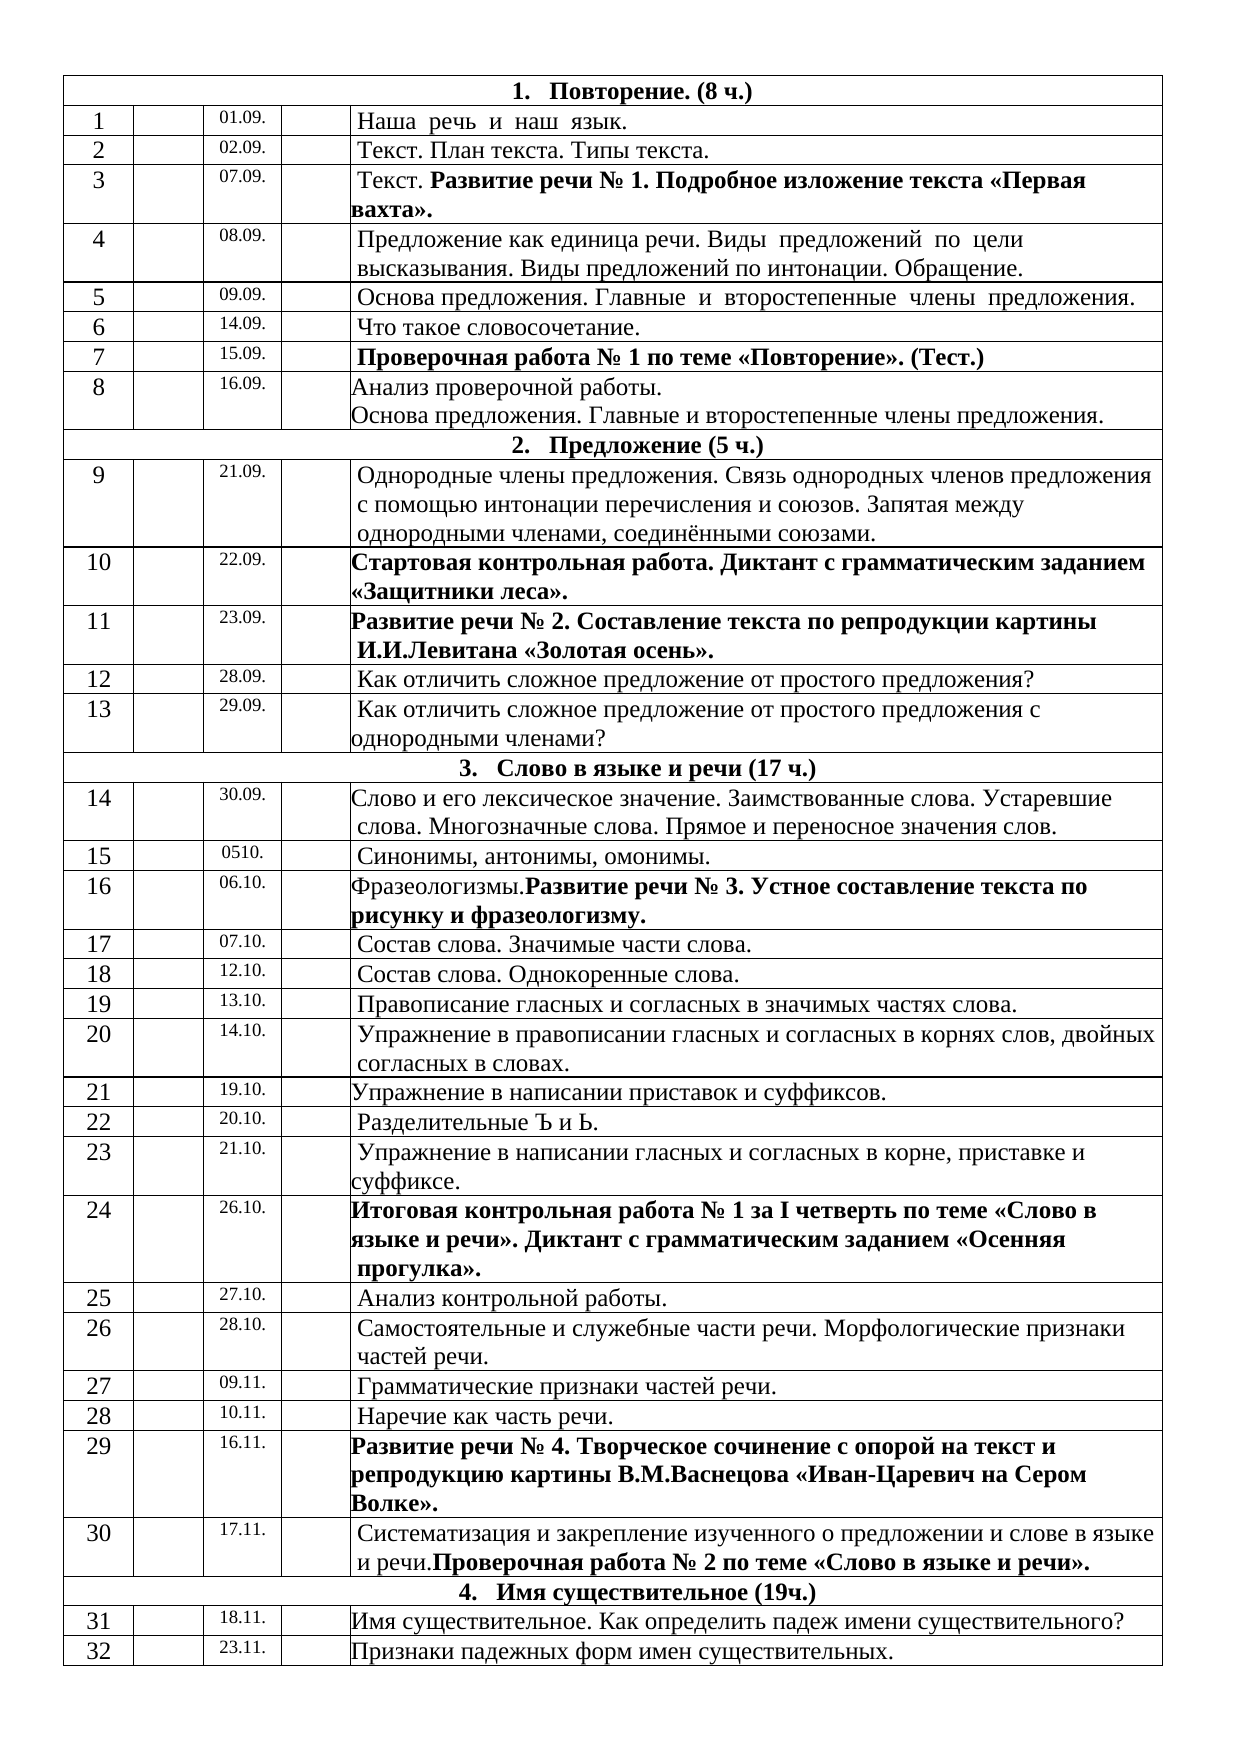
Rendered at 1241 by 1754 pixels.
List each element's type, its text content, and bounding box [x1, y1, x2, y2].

table_cell 4 [64, 224, 133, 281]
table_cell [282, 224, 350, 281]
table_cell [282, 606, 350, 663]
table_cell [134, 1431, 203, 1517]
table_cell 23.11. [204, 1636, 281, 1665]
table_cell Текст. План текста. Типы текста. [351, 136, 1162, 164]
table_cell [134, 783, 203, 840]
table_cell 28 [64, 1401, 133, 1430]
table_cell 17 [64, 930, 133, 958]
table_cell [282, 1107, 350, 1136]
table_cell Наша речь и наш язык. [351, 106, 1162, 134]
table_cell 16.11. [204, 1431, 281, 1517]
table_cell [134, 136, 203, 164]
table_cell 2 [64, 136, 133, 164]
table_cell 09.11. [204, 1371, 281, 1400]
table_cell Итоговая контрольная работа № 1 за I четверть по теме «Слово в языке и речи». Диктант с грамматическим заданием «Осенняя прогулка». [351, 1196, 1162, 1282]
table_cell Систематизация и закрепление изученного о предложении и слове в языке и речи.Проверочная работа № 2 по теме «Слово в языке и речи». [351, 1518, 1162, 1576]
table_cell 1 [64, 106, 133, 134]
table_cell 27.10. [204, 1283, 281, 1312]
table_cell Повторение. (8 ч.) [64, 76, 1162, 105]
table_cell 22.09. [204, 548, 281, 605]
table_cell Как отличить сложное предложение от простого предложения с однородными членами? [351, 694, 1162, 752]
table_cell [282, 1137, 350, 1194]
table_cell 08.09. [204, 224, 281, 281]
table_cell Как отличить сложное предложение от простого предложения? [351, 665, 1162, 693]
table_cell [282, 694, 350, 752]
table_cell Предложение (5 ч.) [64, 430, 1162, 459]
table_cell 16.09. [204, 372, 281, 429]
table_cell Развитие речи № 4. Творческое сочинение с опорой на текст и репродукцию картины В.М.Васнецова «Иван-Царевич на Сером Волке». [351, 1431, 1162, 1517]
table_cell 20 [64, 1019, 133, 1076]
table_cell Анализ проверочной работы. Основа предложения. Главные и второстепенные члены предложения. [351, 372, 1162, 429]
table_cell 01.09. [204, 106, 281, 134]
table_cell 21.10. [204, 1137, 281, 1194]
table_cell 9 [64, 460, 133, 546]
table_cell [134, 106, 203, 134]
table_cell [282, 1283, 350, 1312]
table_cell 09.09. [204, 283, 281, 311]
table_cell [134, 841, 203, 870]
table_cell [282, 665, 350, 693]
table_cell 21 [64, 1078, 133, 1106]
table_cell [282, 1606, 350, 1635]
table_cell [134, 1078, 203, 1106]
table_cell Упражнение в правописании гласных и согласных в корнях слов, двойных согласных в словах. [351, 1019, 1162, 1076]
table_cell 6 [64, 312, 133, 341]
table_cell 11 [64, 606, 133, 663]
table_cell 15 [64, 841, 133, 870]
table_cell [282, 165, 350, 223]
table_cell 28.10. [204, 1313, 281, 1370]
table_cell [282, 841, 350, 870]
table_cell [134, 342, 203, 371]
table_cell 29 [64, 1431, 133, 1517]
table_cell 16 [64, 871, 133, 928]
table_cell [134, 224, 203, 281]
table_cell [282, 1401, 350, 1430]
table_cell [134, 372, 203, 429]
table_cell 23.09. [204, 606, 281, 663]
table_cell 13 [64, 694, 133, 752]
table_cell Упражнение в написании приставок и суффиксов. [351, 1078, 1162, 1106]
table_cell [282, 1196, 350, 1282]
table_cell 07.09. [204, 165, 281, 223]
table_cell [134, 1518, 203, 1576]
table_cell [282, 372, 350, 429]
table_cell [134, 1401, 203, 1430]
table_cell 20.10. [204, 1107, 281, 1136]
table_cell 06.10. [204, 871, 281, 928]
table_cell [282, 342, 350, 371]
table_cell [134, 548, 203, 605]
table_cell 30.09. [204, 783, 281, 840]
table_cell Предложение как единица речи. Виды предложений по цели высказывания. Виды предложений по интонации. Обращение. [351, 224, 1162, 281]
table_cell 23 [64, 1137, 133, 1194]
table_cell Грамматические признаки частей речи. [351, 1371, 1162, 1400]
table_cell 02.09. [204, 136, 281, 164]
table_cell Слово в языке и речи (17 ч.) [64, 753, 1162, 782]
table_cell 7 [64, 342, 133, 371]
table_cell 27 [64, 1371, 133, 1400]
table_cell Синонимы, антонимы, омонимы. [351, 841, 1162, 870]
table_cell 26 [64, 1313, 133, 1370]
table_cell 25 [64, 1283, 133, 1312]
table_cell [134, 959, 203, 988]
table_cell [282, 1019, 350, 1076]
table_cell Текст. Развитие речи № 1. Подробное изложение текста «Первая вахта». [351, 165, 1162, 223]
table_cell Самостоятельные и служебные части речи. Морфологические признаки частей речи. [351, 1313, 1162, 1370]
table_cell Имя существительное (19ч.) [64, 1577, 1162, 1605]
table_cell 18.11. [204, 1606, 281, 1635]
table_cell [282, 959, 350, 988]
table_cell 26.10. [204, 1196, 281, 1282]
table_cell [134, 1313, 203, 1370]
table_cell 18 [64, 959, 133, 988]
table_cell [282, 783, 350, 840]
table_cell 19 [64, 989, 133, 1018]
table_cell [134, 1371, 203, 1400]
table_cell [134, 1636, 203, 1665]
table_cell [134, 694, 203, 752]
table_cell [282, 460, 350, 546]
table_cell Разделительные Ъ и Ь. [351, 1107, 1162, 1136]
table_cell [282, 1313, 350, 1370]
table_cell 24 [64, 1196, 133, 1282]
table_cell 10.11. [204, 1401, 281, 1430]
table_cell 21.09. [204, 460, 281, 546]
table_cell 12.10. [204, 959, 281, 988]
table_cell 28.09. [204, 665, 281, 693]
table_cell [282, 930, 350, 958]
table_cell [282, 1078, 350, 1106]
table_cell [134, 989, 203, 1018]
table_cell 31 [64, 1606, 133, 1635]
table_cell Анализ контрольной работы. [351, 1283, 1162, 1312]
table_cell [282, 1431, 350, 1517]
table_cell 14 [64, 783, 133, 840]
table_cell [134, 1196, 203, 1282]
table_cell [282, 283, 350, 311]
table_cell [134, 1019, 203, 1076]
table_cell Стартовая контрольная работа. Диктант с грамматическим заданием «Защитники леса». [351, 548, 1162, 605]
table_cell 07.10. [204, 930, 281, 958]
table_cell [134, 283, 203, 311]
table_cell [134, 165, 203, 223]
table_cell [134, 312, 203, 341]
table_cell 14.09. [204, 312, 281, 341]
table_cell [282, 1518, 350, 1576]
table_cell [282, 312, 350, 341]
table_cell 19.10. [204, 1078, 281, 1106]
table_cell [134, 460, 203, 546]
table_cell 32 [64, 1636, 133, 1665]
table_cell Состав слова. Однокоренные слова. [351, 959, 1162, 988]
table_cell [134, 1606, 203, 1635]
table_cell [282, 1636, 350, 1665]
table_cell [282, 989, 350, 1018]
table_cell [134, 930, 203, 958]
table_cell Развитие речи № 2. Составление текста по репродукции картины И.И.Левитана «Золотая осень». [351, 606, 1162, 663]
table_cell Имя существительное. Как определить падеж имени существительного? [351, 1606, 1162, 1635]
table_cell 5 [64, 283, 133, 311]
table_cell [282, 548, 350, 605]
table_cell 30 [64, 1518, 133, 1576]
table_cell [282, 106, 350, 134]
table_cell Наречие как часть речи. [351, 1401, 1162, 1430]
table_cell [282, 1371, 350, 1400]
table_cell [134, 606, 203, 663]
table_cell Правописание гласных и согласных в значимых частях слова. [351, 989, 1162, 1018]
table_cell [134, 1283, 203, 1312]
table_cell 8 [64, 372, 133, 429]
table_cell Признаки падежных форм имен существительных. [351, 1636, 1162, 1665]
table_cell 29.09. [204, 694, 281, 752]
table_cell 15.09. [204, 342, 281, 371]
table_cell [134, 1137, 203, 1194]
table_cell 14.10. [204, 1019, 281, 1076]
table_cell Однородные члены предложения. Связь однородных членов предложения с помощью интонации перечисления и союзов. Запятая между однородными членами, соединёнными союзами. [351, 460, 1162, 546]
table_cell Состав слова. Значимые части слова. [351, 930, 1162, 958]
table_cell Проверочная работа № 1 по теме «Повторение». (Тест.) [351, 342, 1162, 371]
table_cell Фразеологизмы.Развитие речи № 3. Устное составление текста по рисунку и фразеологизму. [351, 871, 1162, 928]
table_cell [282, 871, 350, 928]
table_cell [134, 665, 203, 693]
table_cell 0510. [204, 841, 281, 870]
table_cell 22 [64, 1107, 133, 1136]
table_cell 12 [64, 665, 133, 693]
table_cell [282, 136, 350, 164]
table_cell 10 [64, 548, 133, 605]
table_cell Основа предложения. Главные и второстепенные члены предложения. [351, 283, 1162, 311]
table_cell 3 [64, 165, 133, 223]
table_cell [134, 871, 203, 928]
table_cell 17.11. [204, 1518, 281, 1576]
table_cell 13.10. [204, 989, 281, 1018]
table_cell Что такое словосочетание. [351, 312, 1162, 341]
table_cell [134, 1107, 203, 1136]
table_cell Слово и его лексическое значение. Заимствованные слова. Устаревшие слова. Многозначные слова. Прямое и переносное значения слов. [351, 783, 1162, 840]
table_cell Упражнение в написании гласных и согласных в корне, приставке и суффиксе. [351, 1137, 1162, 1194]
